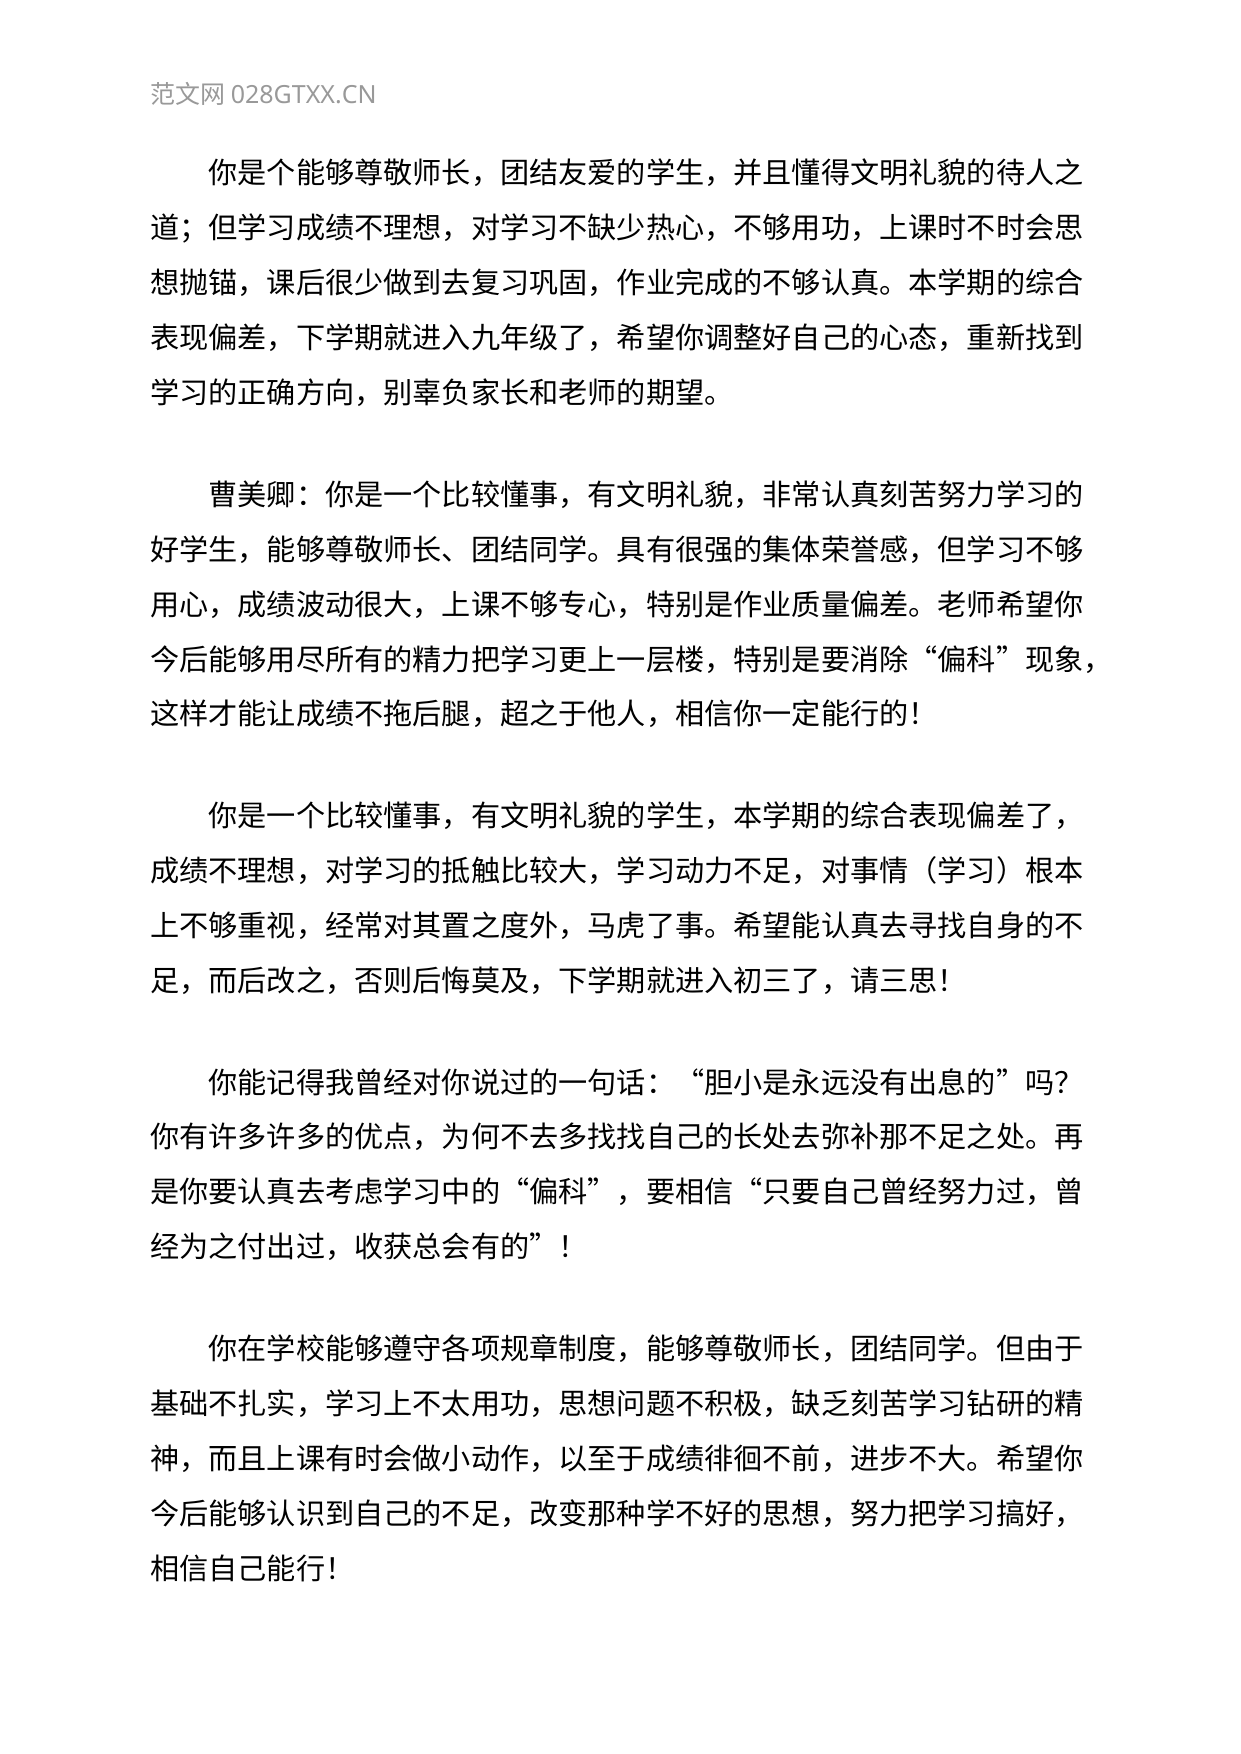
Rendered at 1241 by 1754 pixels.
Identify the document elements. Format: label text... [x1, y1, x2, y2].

text 你是一个比较懂事，有文明礼貌的学生，本学期的综合表现偏差了，成绩不理想，对学习的抵触比较大，学习动力不足，对事情（学习）根本上不够重视，经常对其置之度外，马虎了事。希望能认真去寻找自身的不足，而后改之，否则后悔莫及，下学期就进入初三了，请三思！ [150, 793, 1090, 1000]
text 你在学校能够遵守各项规章制度，能够尊敬师长，团结同学。但由于基础不扎实，学习上不太用功，思想问题不积极，缺乏刻苦学习钻研的精神，而且上课有时会做小动作，以至于成绩徘徊不前，进步不大。希望你今后能够认识到自己的不足，改变那种学不好的思想，努力把学习搞好，相信自己能行！ [150, 1326, 1090, 1587]
text 你能记得我曾经对你说过的一句话：“胆小是永远没有出息的”吗？你有许多许多的优点，为何不去多找找自己的长处去弥补那不足之处。再是你要认真去考虑学习中的“偏科”，要相信“只要自己曾经努力过，曾经为之付出过，收获总会有的”！ [150, 1059, 1090, 1266]
text 你是个能够尊敬师长，团结友爱的学生，并且懂得文明礼貌的待人之道；但学习成绩不理想，对学习不缺少热心，不够用功，上课时不时会思想抛锚，课后很少做到去复习巩固，作业完成的不够认真。本学期的综合表现偏差，下学期就进入九年级了，希望你调整好自己的心态，重新找到学习的正确方向，别辜负家长和老师的期望。 [150, 150, 1090, 412]
text 曹美卿：你是一个比较懂事，有文明礼貌，非常认真刻苦努力学习的好学生，能够尊敬师长、团结同学。具有很强的集体荣誉感，但学习不够用心，成绩波动很大，上课不够专心，特别是作业质量偏差。老师希望你今后能够用尽所有的精力把学习更上一层楼，特别是要消除“偏科”现象，这样才能让成绩不拖后腿，超之于他人，相信你一定能行的！ [150, 471, 1090, 733]
